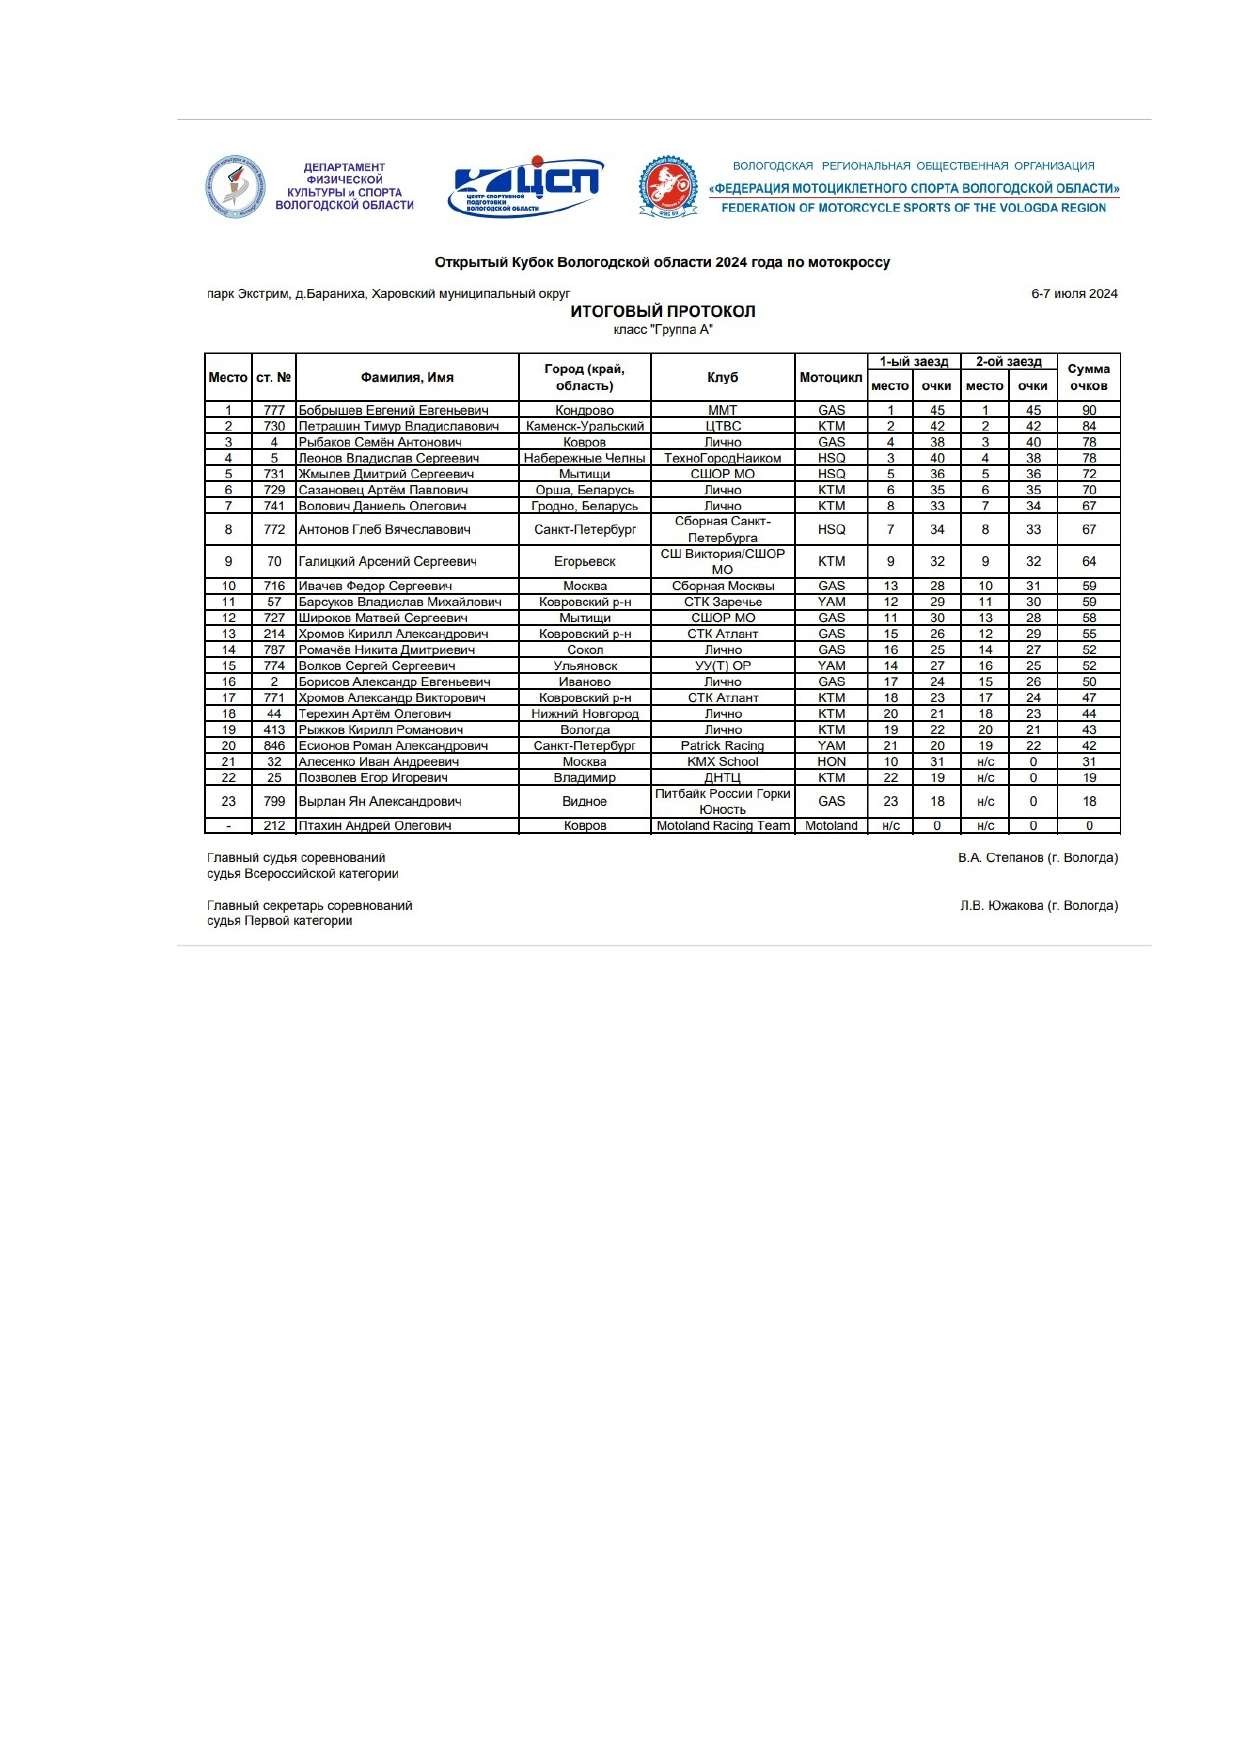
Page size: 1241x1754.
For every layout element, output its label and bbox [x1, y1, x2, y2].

picture [177, 118, 1152, 947]
